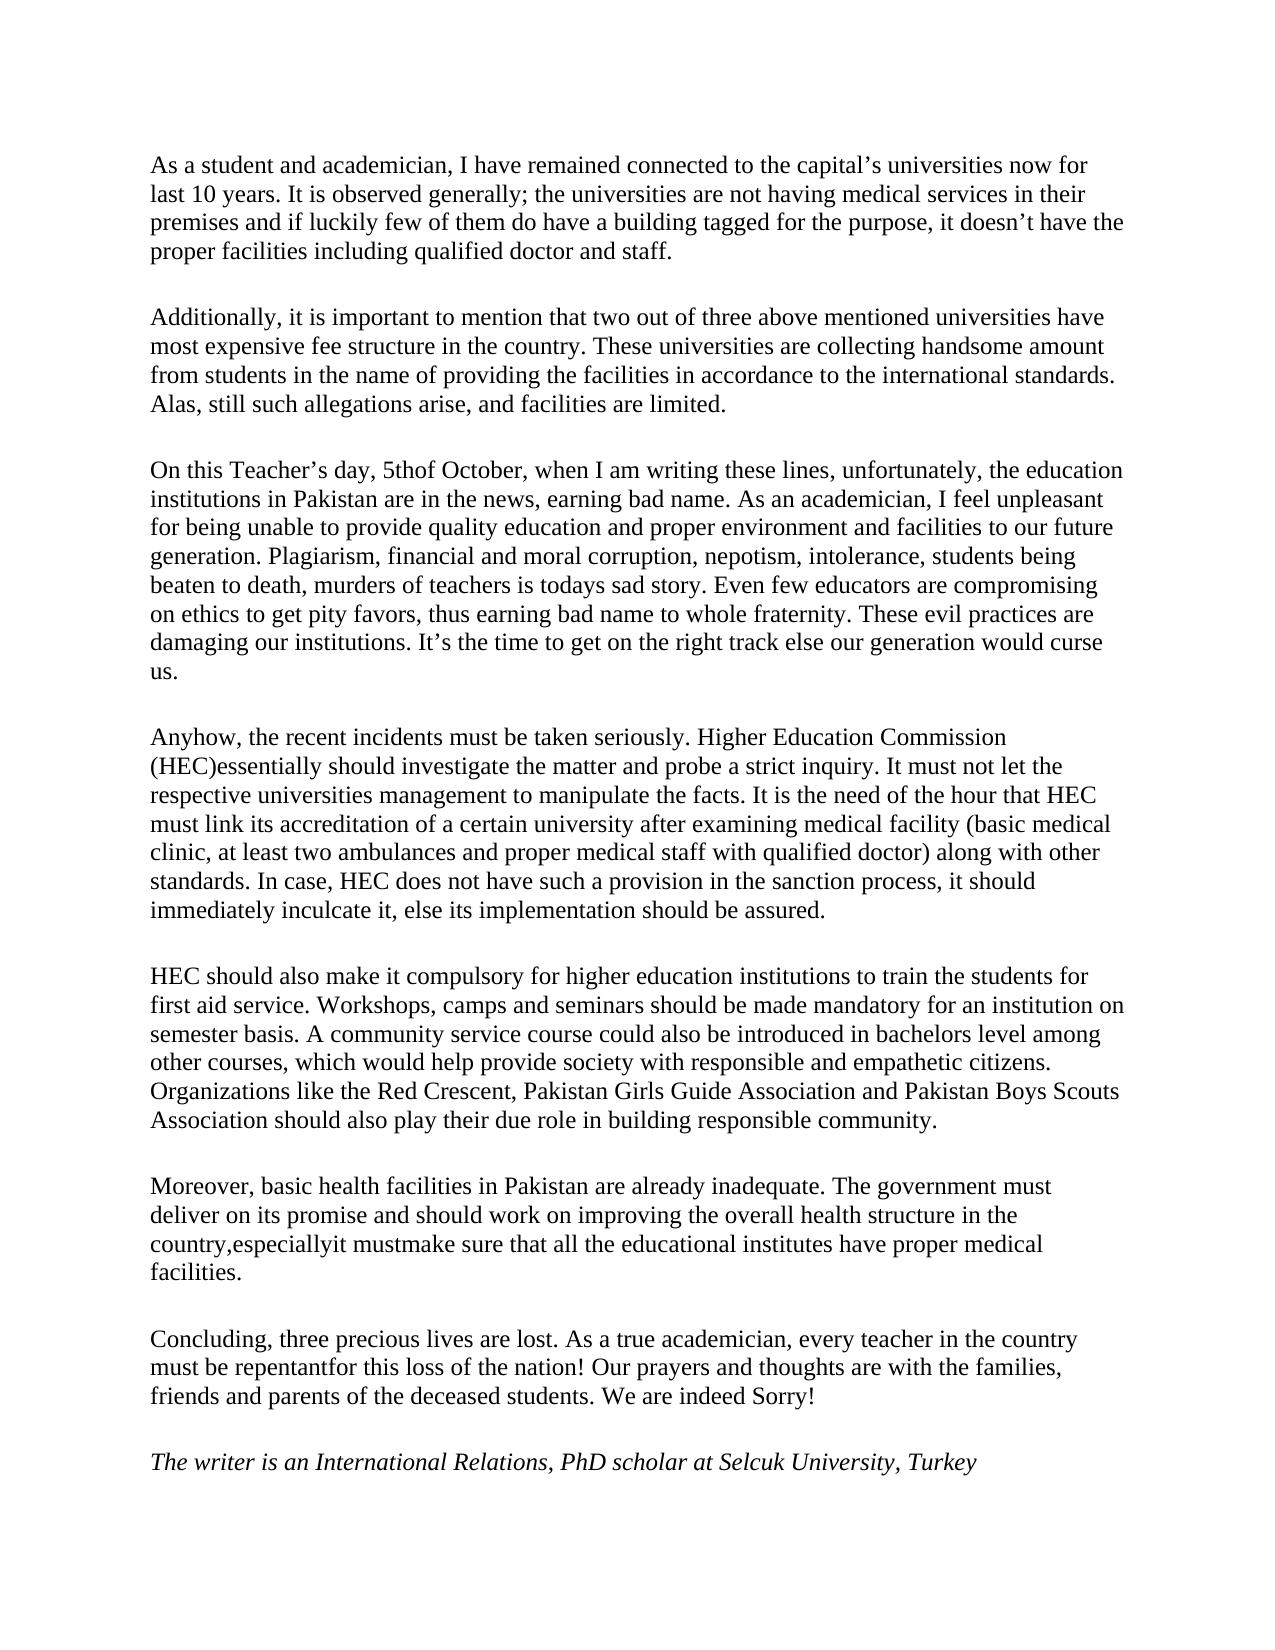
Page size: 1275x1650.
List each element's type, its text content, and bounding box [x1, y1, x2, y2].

text Additionally, it is important to mention that two out of three above mentioned universities have most expensive fee structure in the country. These universities are collecting handsome amount from students in the name of providing the facilities in accordance to the international standards. Alas, still such allegations arise, and facilities are limited. [150, 302, 1125, 417]
text HEC should also make it compulsory for higher education institutions to train the students for first aid service. Workshops, camps and seminars should be made mandatory for an institution on semester basis. A community service course could also be introduced in bachelors level among other courses, which would help provide society with responsible and empathetic citizens. Organizations like the Red Crescent, Pakistan Girls Guide Association and Pakistan Boys Scouts Association should also play their due role in building responsible community. [150, 961, 1125, 1134]
text As a student and academician, I have remained connected to the capital’s universities now for last 10 years. It is observed generally; the universities are not having medical services in their premises and if luckily few of them do have a building tagged for the purpose, it doesn’t have the proper facilities including qualified doctor and staff. [150, 150, 1125, 265]
text Concluding, three precious lives are lost. As a true academician, every teacher in the country must be repentantfor this loss of the nation! Our prayers and thoughts are with the families, friends and parents of the deceased students. We are indeed Sorry! [150, 1324, 1125, 1410]
text Moreover, basic health facilities in Pakistan are already inadequate. The government must deliver on its promise and should work on improving the overall health structure in the country,especiallyit mustmake sure that all the educational institutes have proper medical facilities. [150, 1171, 1125, 1286]
text Anyhow, the recent incidents must be taken seriously. Higher Education Commission (HEC)essentially should investigate the matter and probe a strict inquiry. It must not let the respective universities management to manipulate the facts. It is the need of the hour that HEC must link its accreditation of a certain university after examining medical facility (basic medical clinic, at least two ambulances and proper medical staff with qualified doctor) along with other standards. In case, HEC does not have such a provision in the sanction process, it should immediately inculcate it, else its implementation should be assured. [150, 722, 1125, 924]
text The writer is an International Relations, PhD scholar at Selcuk University, Turkey [150, 1447, 1125, 1476]
text On this Teacher’s day, 5thof October, when I am writing these lines, unfortunately, the education institutions in Pakistan are in the news, earning bad name. As an academician, I feel unpleasant for being unable to provide quality education and proper environment and facilities to our future generation. Plagiarism, financial and moral corruption, nepotism, intolerance, students being beaten to death, murders of teachers is todays sad story. Even few educators are compromising on ethics to get pity favors, thus earning bad name to whole fraternity. These evil practices are damaging our institutions. It’s the time to get on the right track else our generation would curse us. [150, 455, 1125, 685]
